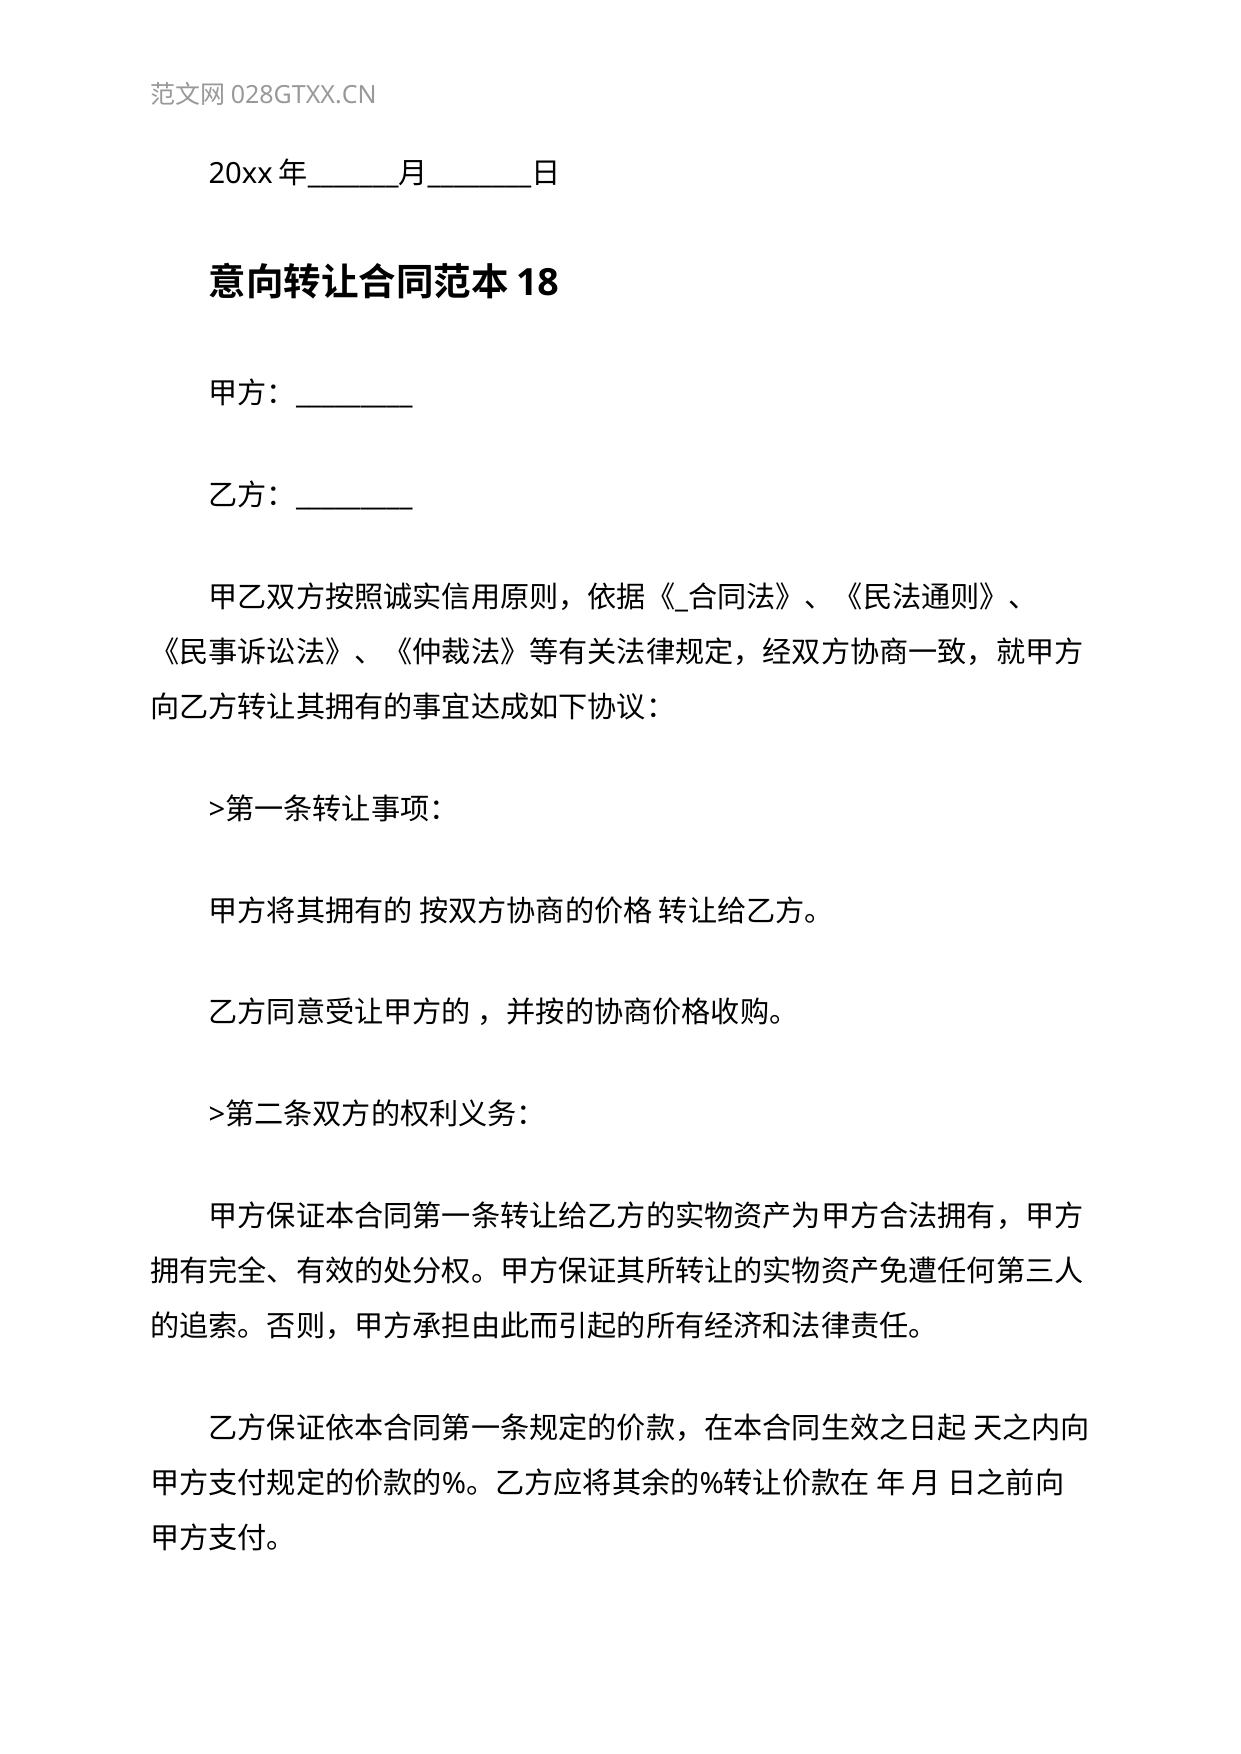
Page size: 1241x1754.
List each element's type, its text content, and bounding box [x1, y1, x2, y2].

text >第一条转让事项： [150, 785, 1090, 828]
text 乙方：_________ [150, 472, 1090, 514]
text >第二条双方的权利义务： [150, 1091, 1090, 1133]
text 20xx年_______月________日 [150, 150, 1090, 192]
text 甲方保证本合同第一条转让给乙方的实物资产为甲方合法拥有，甲方拥有完全、有效的处分权。甲方保证其所转让的实物资产免遭任何第三人的追索。否则，甲方承担由此而引起的所有经济和法律责任。 [150, 1193, 1090, 1345]
text 乙方保证依本合同第一条规定的价款，在本合同生效之日起 天之内向甲方支付规定的价款的%。乙方应将其余的%转让价款在 年 月 日之前向甲方支付。 [150, 1404, 1090, 1556]
text 甲方将其拥有的 按双方协商的价格 转让给乙方。 [150, 887, 1090, 929]
text 乙方同意受让甲方的 ，并按的协商价格收购。 [150, 989, 1090, 1031]
text 甲方：_________ [150, 369, 1090, 412]
text 甲乙双方按照诚实信用原则，依据《_合同法》、《民法通则》、《民事诉讼法》、《仲裁法》等有关法律规定，经双方协商一致，就甲方向乙方转让其拥有的事宜达成如下协议： [150, 573, 1090, 726]
text 意向转让合同范本18 [150, 252, 1090, 306]
